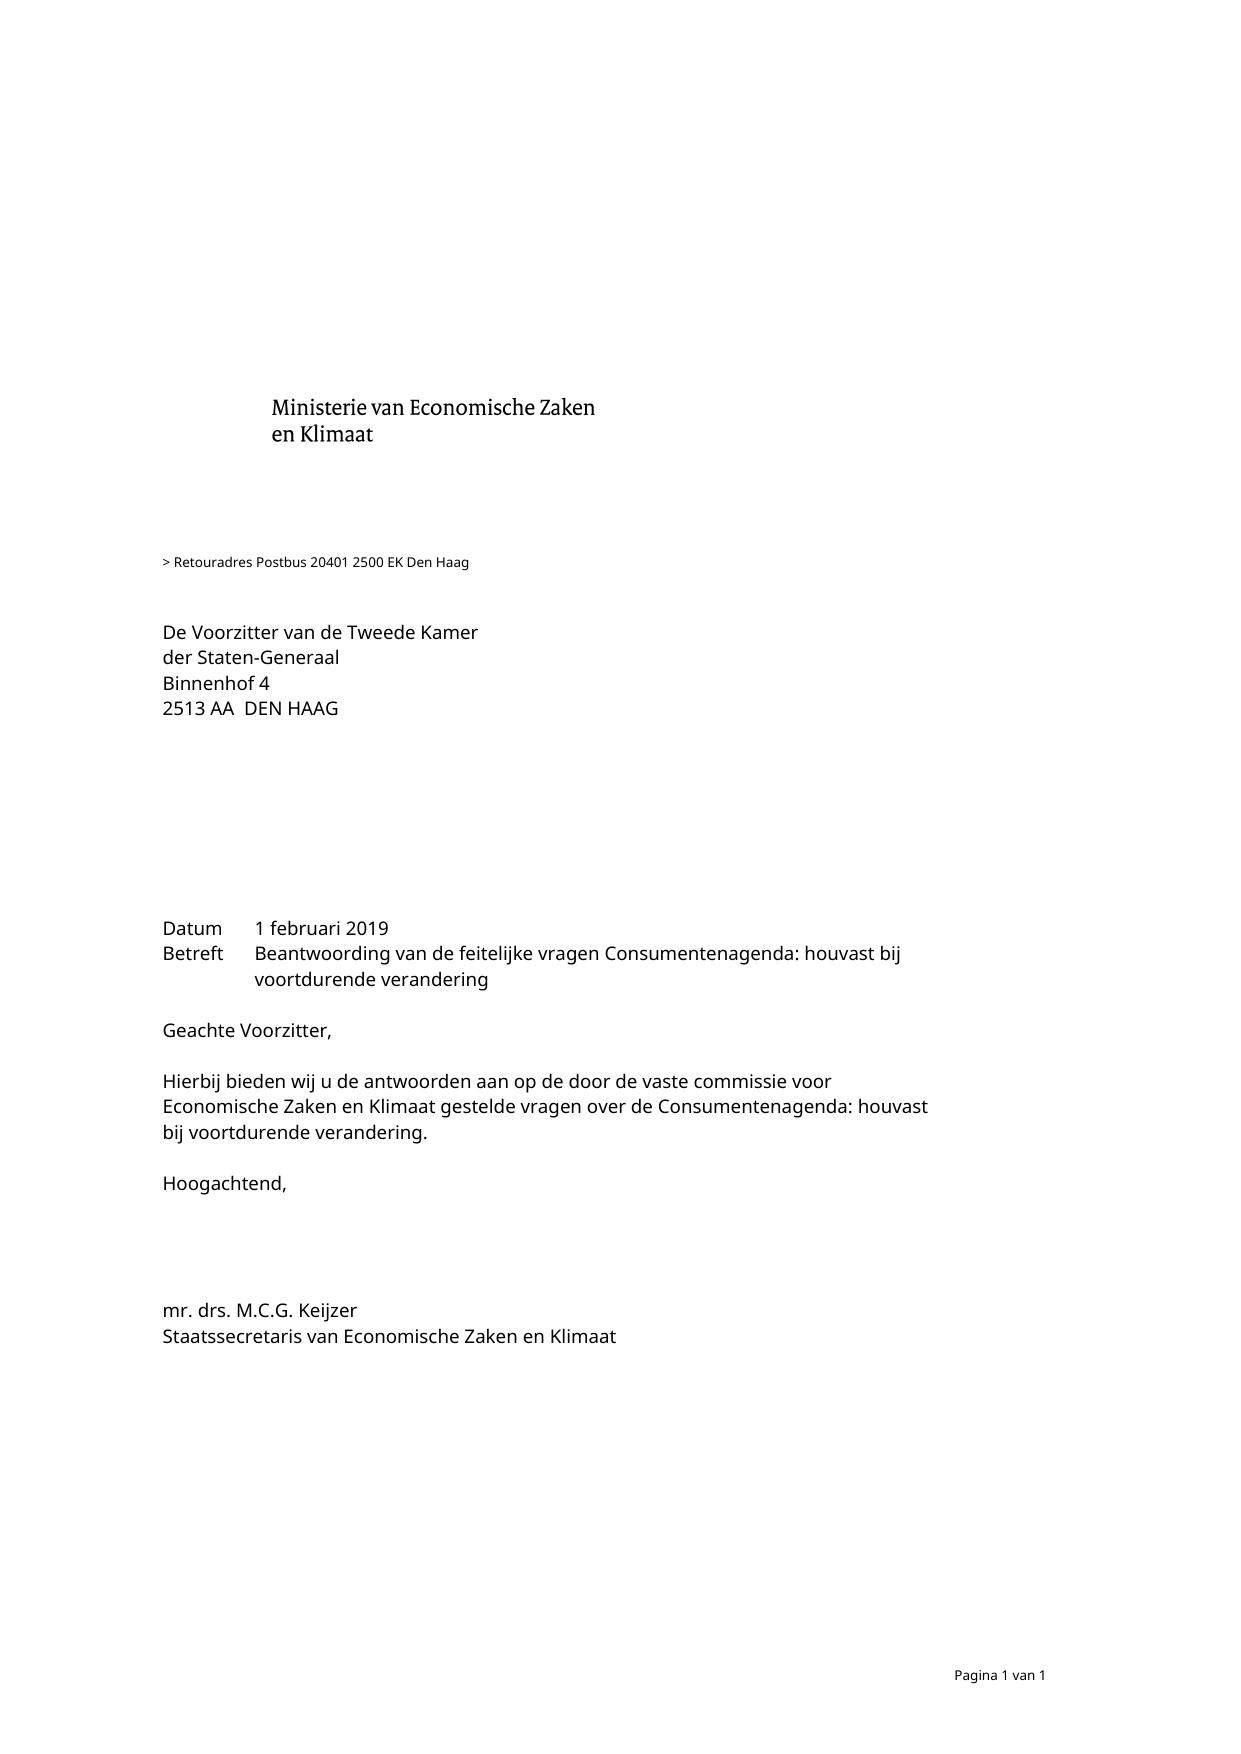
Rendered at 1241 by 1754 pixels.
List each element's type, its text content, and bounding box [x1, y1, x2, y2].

picture [259, 272, 634, 527]
text mr. drs. M.C.G. Keijzer [162, 1298, 947, 1323]
text Geachte Voorzitter, [162, 1017, 947, 1043]
text Staatssecretaris van Economische Zaken en Klimaat [162, 1323, 947, 1349]
text Hoogachtend, [162, 1170, 947, 1196]
text Hierbij bieden wij u de antwoorden aan op de door de vaste commissie voor Economische Zaken en Klimaat gestelde vragen over de Consumentenagenda: houvast bij voortdurende verandering. [162, 1068, 947, 1145]
